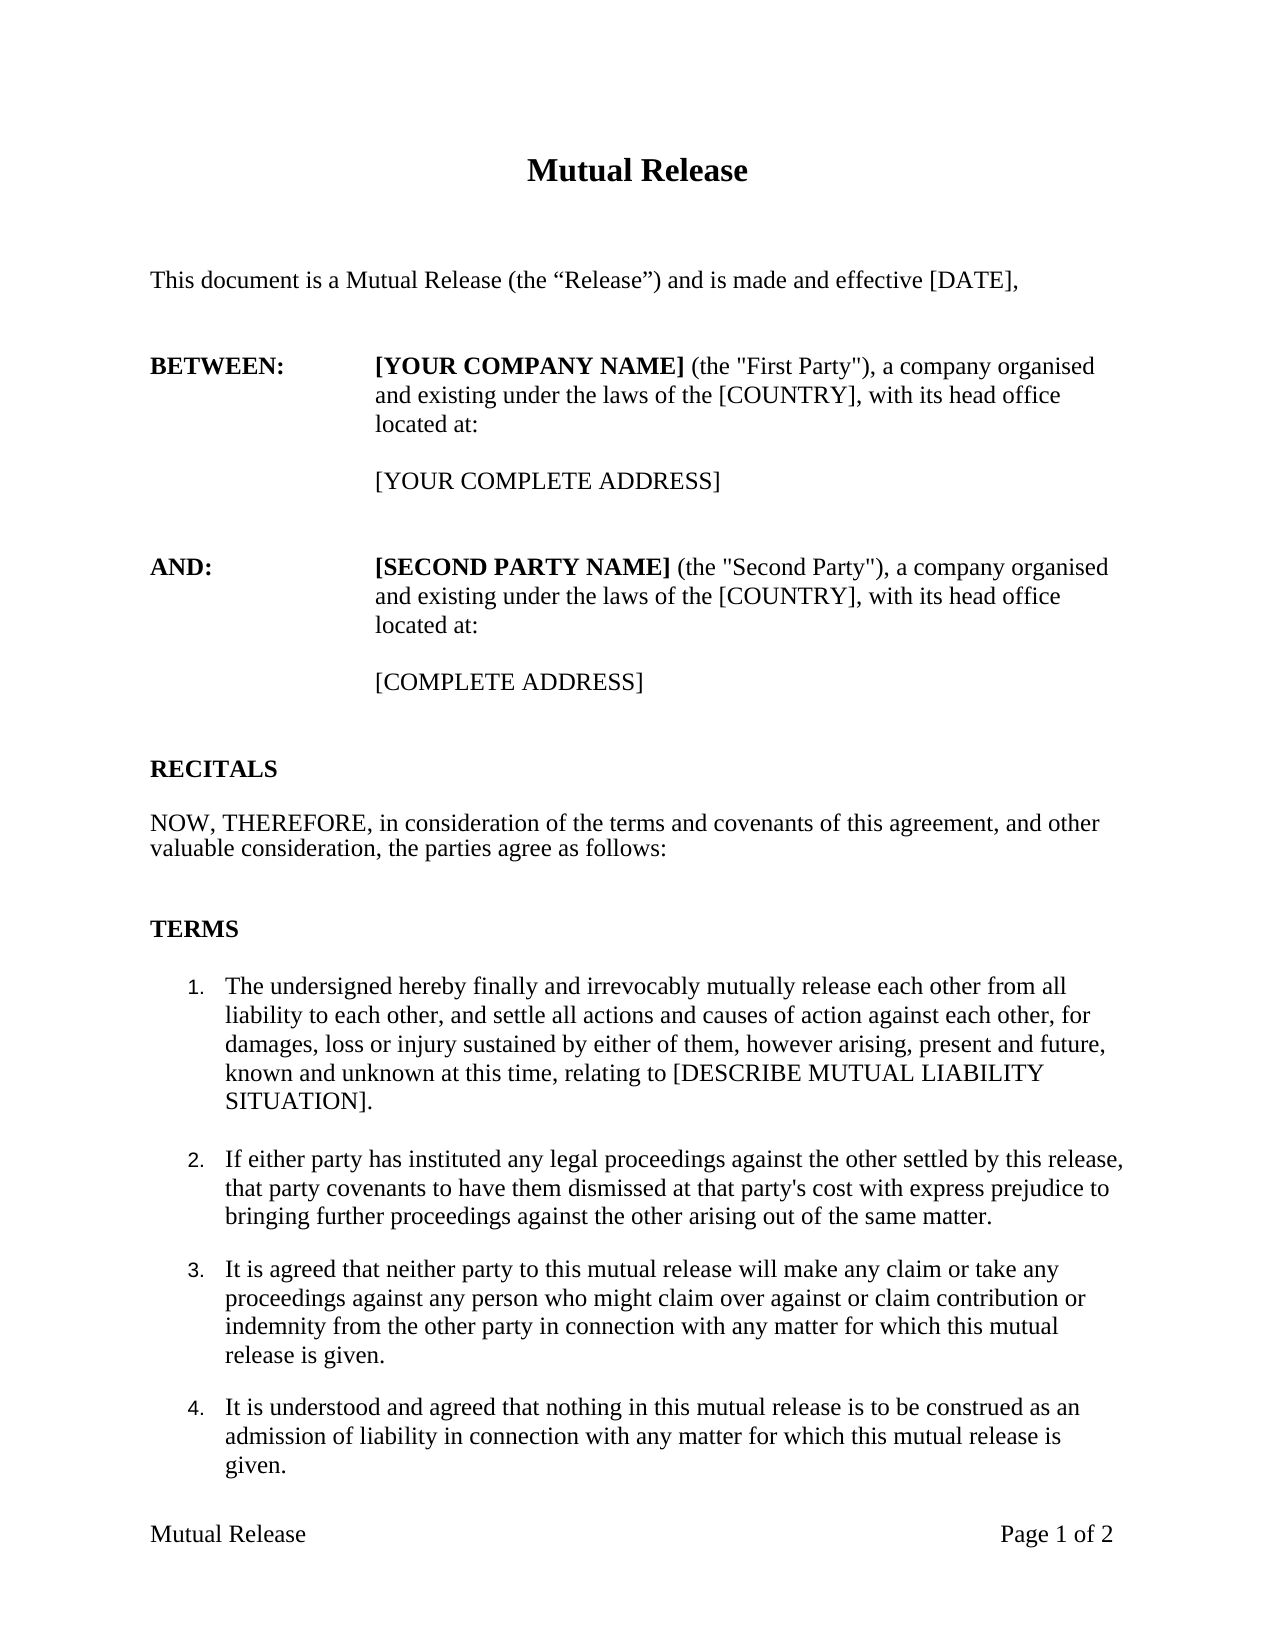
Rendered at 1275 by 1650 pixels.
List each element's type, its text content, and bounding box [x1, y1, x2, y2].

title Mutual Release [150, 150, 1125, 188]
list It is understood and agreed that nothing in this mutual release is to be construed as an admission of liability in connection with any matter for which this mutual release is given. [187, 1392, 1125, 1479]
text AND: [SECOND PARTY NAME] (the "Second Party"), a company organised and existing under the laws of the [COUNTRY], with its head office located at: [COMPLETE ADDRESS] [150, 552, 1125, 696]
list It is agreed that neither party to this mutual release will make any claim or take any proceedings against any person who might claim over against or claim contribution or indemnity from the other party in connection with any matter for which this mutual release is given. [187, 1254, 1125, 1369]
text TERMS [150, 914, 1125, 943]
list If either party has instituted any legal proceedings against the other settled by this release, that party covenants to have them dismissed at that party's cost with express prejudice to bringing further proceedings against the other arising out of the same matter. [187, 1144, 1125, 1230]
text RECITALS [150, 754, 1125, 782]
text BETWEEN: [YOUR COMPANY NAME] (the "First Party"), a company organised and existing under the laws of the [COUNTRY], with its head office located at: [YOUR COMPLETE ADDRESS] [150, 351, 1125, 495]
list The undersigned hereby finally and irrevocably mutually release each other from all liability to each other, and settle all actions and causes of action against each other, for damages, loss or injury sustained by either of them, however arising, present and future, known and unknown at this time, relating to [DESCRIBE MUTUAL LIABILITY SITUATION]. [187, 971, 1125, 1115]
text This document is a Mutual Release (the “Release”) and is made and effective [DATE], [150, 265, 1125, 294]
text NOW, THEREFORE, in consideration of the terms and covenants of this agreement, and other valuable consideration, the parties agree as follows: [150, 811, 1125, 861]
